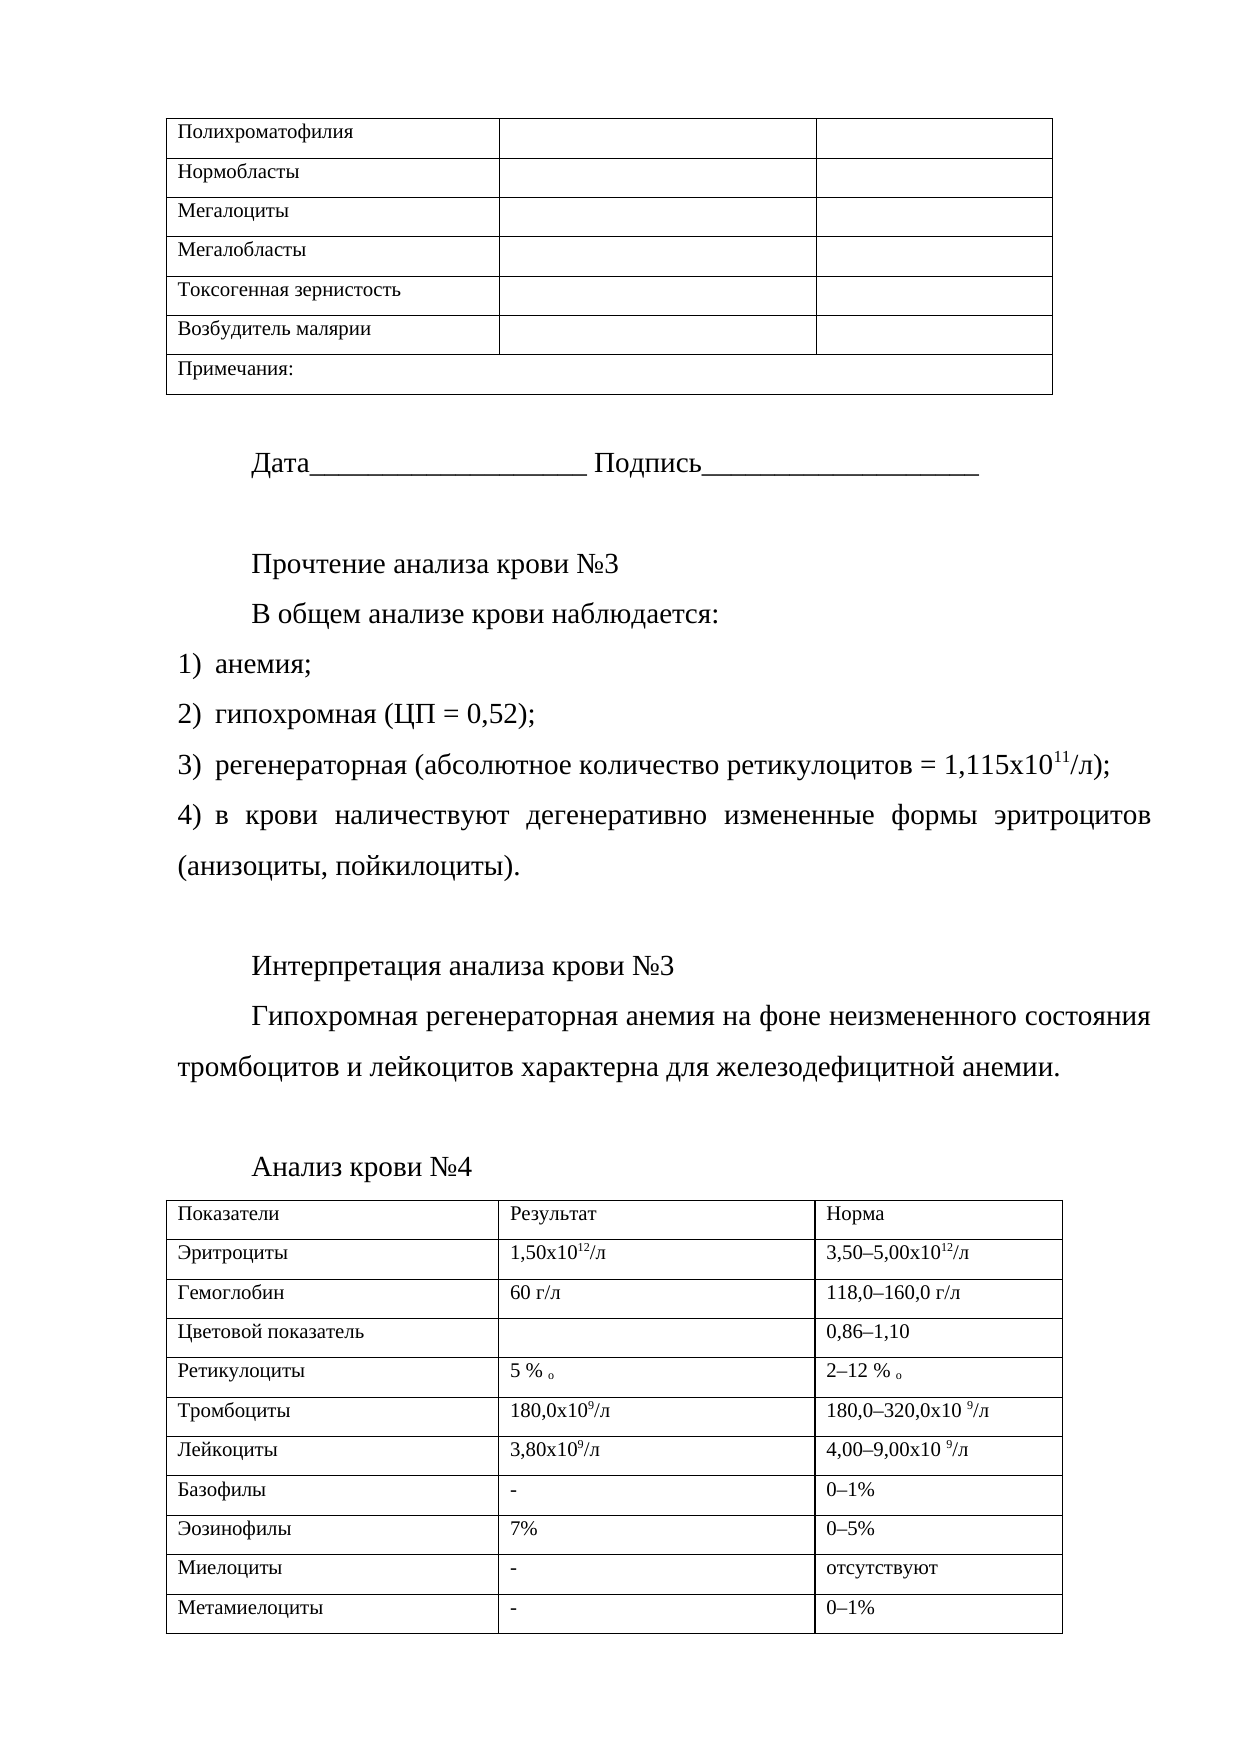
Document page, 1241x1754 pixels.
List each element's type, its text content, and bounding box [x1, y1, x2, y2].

table_cell Мегалоциты [167, 198, 499, 236]
table_cell 3,50–5,00х1012/л [816, 1240, 1062, 1278]
table_cell 2–12 % о [816, 1358, 1062, 1397]
table_cell 0–1% [816, 1595, 1062, 1633]
table_cell отсутствуют [816, 1555, 1062, 1593]
table_cell 60 г/л [499, 1280, 814, 1318]
table_cell [500, 159, 816, 197]
table_cell [500, 237, 816, 276]
table_cell [817, 277, 1052, 315]
text Интерпретация анализа крови №3 [177, 948, 1152, 982]
list в крови наличествуют дегенеративно измененные формы эритроцитов (анизоциты, пойкилоциты). [177, 797, 1152, 881]
table_cell 4,00–9,00х10 9/л [816, 1437, 1062, 1475]
table_cell Лейкоциты [167, 1437, 498, 1475]
text Дата___________________ Подпись___________________ [177, 445, 1152, 479]
table_cell 5 % о [499, 1358, 814, 1397]
table_cell Гемоглобин [167, 1280, 498, 1318]
list анемия; [177, 646, 1152, 680]
table_cell Миелоциты [167, 1555, 498, 1593]
table_cell 118,0–160,0 г/л [816, 1280, 1062, 1318]
table_cell Эозинофилы [167, 1516, 498, 1554]
table_cell Примечания: [167, 355, 1052, 394]
table_cell - [499, 1476, 814, 1515]
table_cell Полихроматофилия [167, 119, 499, 157]
list регенераторная (абсолютное количество ретикулоцитов = 1,115х1011/л); [177, 747, 1152, 781]
table_cell Токсогенная зернистость [167, 277, 499, 315]
list гипохромная (ЦП = 0,52); [177, 697, 1152, 730]
table_cell [500, 119, 816, 157]
table_cell Возбудитель малярии [167, 316, 499, 354]
table_header Норма [816, 1201, 1062, 1239]
table_cell 3,80х109/л [499, 1437, 814, 1475]
table_cell Мегалобласты [167, 237, 499, 276]
table_cell Нормобласты [167, 159, 499, 197]
table_cell 0–1% [816, 1476, 1062, 1515]
table_header Показатели [167, 1201, 498, 1239]
table_cell Ретикулоциты [167, 1358, 498, 1397]
table_cell [817, 316, 1052, 354]
table_cell - [499, 1595, 814, 1633]
table_cell Эритроциты [167, 1240, 498, 1278]
table_cell [817, 237, 1052, 276]
table_cell 0,86–1,10 [816, 1319, 1062, 1357]
text Гипохромная регенераторная анемия на фоне неизмененного состояния тромбоцитов и лейкоцитов характерна для железодефицитной анемии. [177, 998, 1152, 1082]
table_cell [817, 198, 1052, 236]
table_cell Метамиелоциты [167, 1595, 498, 1633]
table_cell [817, 119, 1052, 157]
table_cell [817, 159, 1052, 197]
table_cell 1,50х1012/л [499, 1240, 814, 1278]
text В общем анализе крови наблюдается: [177, 596, 1152, 629]
table_cell [500, 277, 816, 315]
table_cell Тромбоциты [167, 1398, 498, 1436]
table_cell 7% [499, 1516, 814, 1554]
table_cell 180,0–320,0х10 9/л [816, 1398, 1062, 1436]
table_cell - [499, 1555, 814, 1593]
table_cell [500, 198, 816, 236]
table_cell 180,0х109/л [499, 1398, 814, 1436]
table_cell 0–5% [816, 1516, 1062, 1554]
table_cell Цветовой показатель [167, 1319, 498, 1357]
table_cell [500, 316, 816, 354]
table_cell Базофилы [167, 1476, 498, 1515]
subtitle Анализ крови №4 [177, 1149, 1152, 1183]
table_header Результат [499, 1201, 814, 1239]
table_cell [499, 1319, 814, 1357]
text Прочтение анализа крови №3 [177, 546, 1152, 579]
